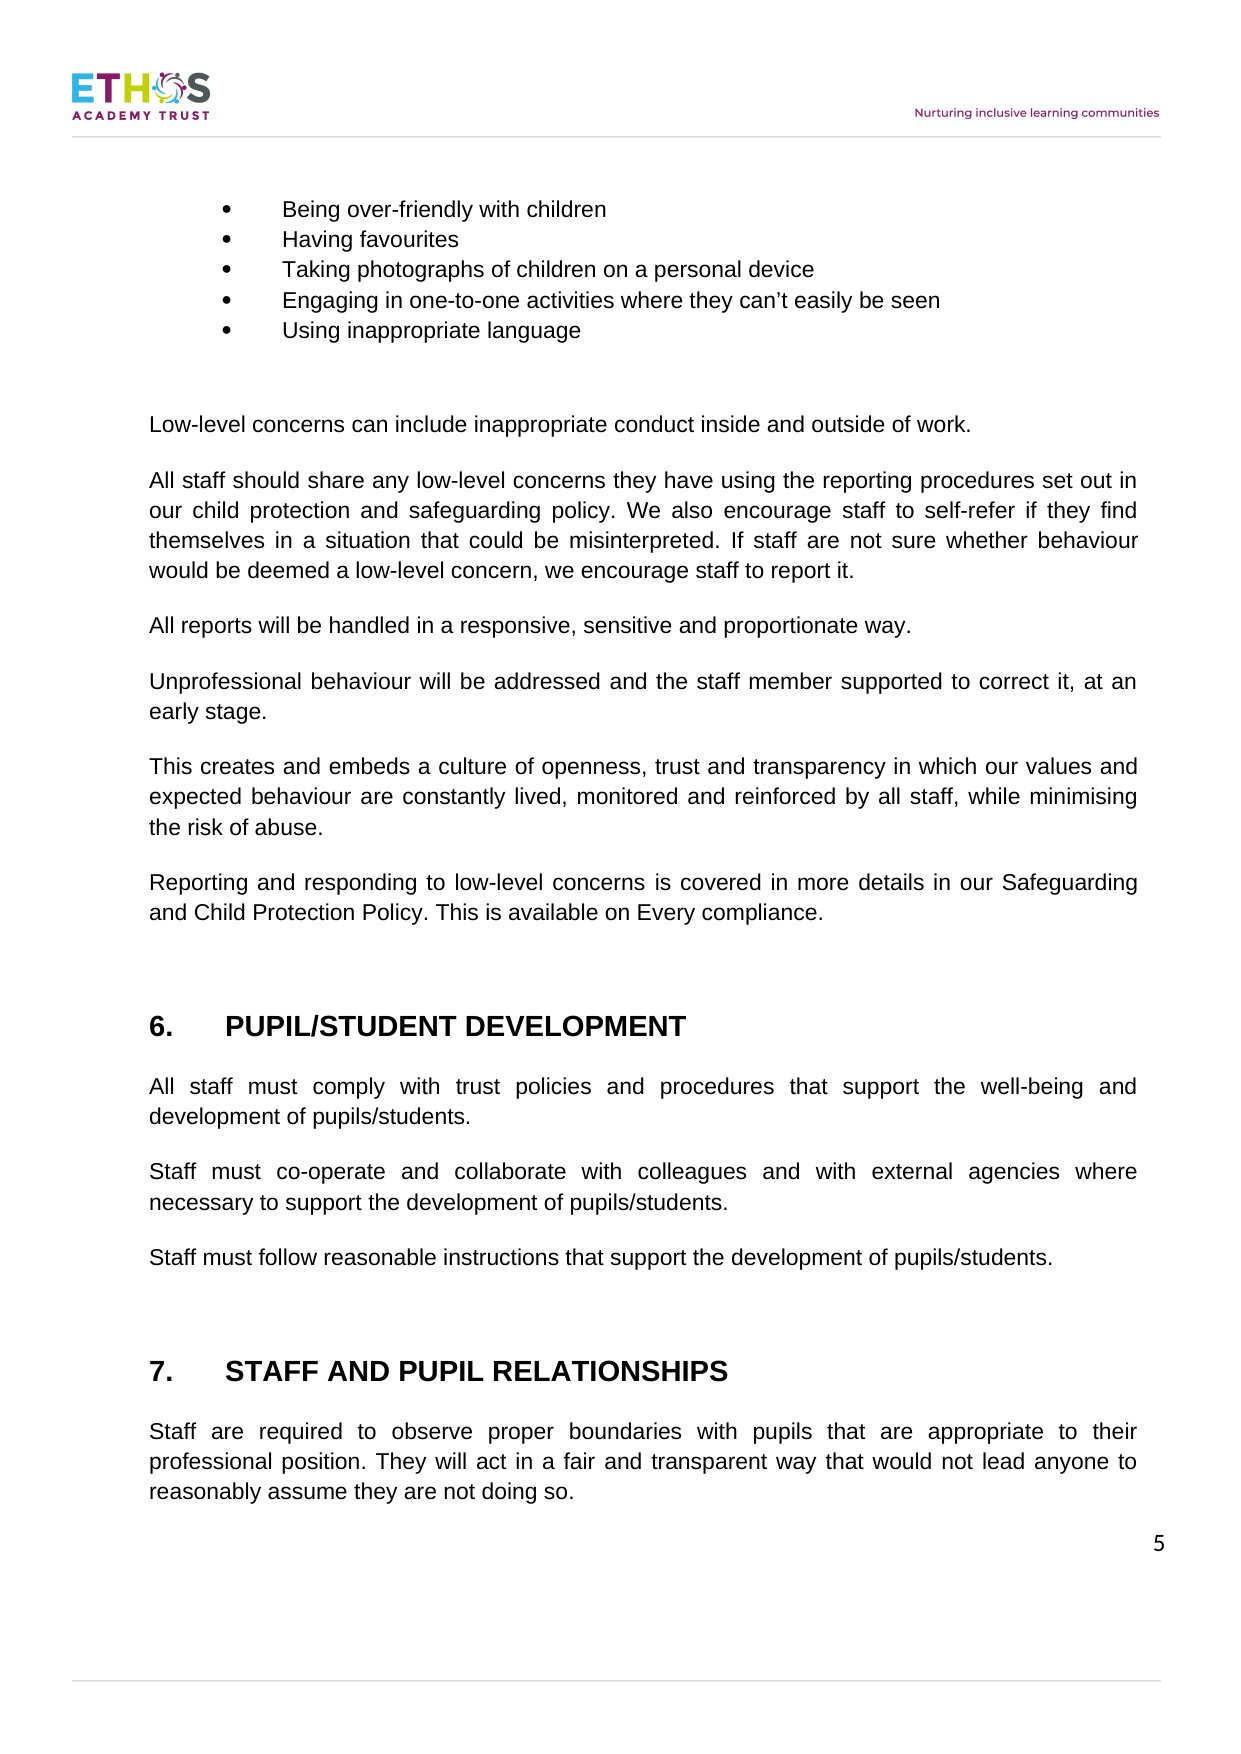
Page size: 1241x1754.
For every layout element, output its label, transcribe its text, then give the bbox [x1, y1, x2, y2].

text Staff must follow reasonable instructions that support the development of pupils/students. [149, 1244, 1139, 1270]
list PUPIL/STUDENT DEVELOPMENT [149, 1009, 1139, 1043]
text Reporting and responding to low-level concerns is covered in more details in our Safeguarding and Child Protection Policy. This is available on Every compliance. [149, 869, 1139, 925]
list Being over-friendly with children [223, 196, 1139, 222]
text Staff must co-operate and collaborate with colleagues and with external agencies where necessary to support the development of pupils/students. [149, 1158, 1139, 1215]
list STAFF AND PUPIL RELATIONSHIPS [149, 1354, 1139, 1388]
text All staff should share any low-level concerns they have using the reporting procedures set out in our child protection and safeguarding policy. We also encourage staff to self-refer if they find themselves in a situation that could be misinterpreted. If staff are not sure whether behaviour would be deemed a low-level concern, we encourage staff to report it. [149, 467, 1139, 584]
picture [0, 2, 1236, 1752]
text Low-level concerns can include inappropriate conduct inside and outside of work. [149, 411, 1139, 438]
text This creates and embeds a culture of openness, trust and transparency in which our values and expected behaviour are constantly lived, monitored and reinforced by all staff, while minimising the risk of abuse. [149, 753, 1139, 840]
text Staff are required to observe proper boundaries with pupils that are appropriate to their professional position. They will act in a fair and transparent way that would not lead anyone to reasonably assume they are not doing so. [149, 1418, 1139, 1504]
list Taking photographs of children on a personal device [223, 256, 1139, 283]
list Having favourites [223, 226, 1139, 252]
text All reports will be handled in a responsive, sensitive and proportionate way. [149, 612, 1139, 639]
list Using inappropriate language [223, 317, 1139, 343]
text Unprofessional behaviour will be addressed and the staff member supported to correct it, at an early stage. [149, 668, 1139, 724]
list Engaging in one-to-one activities where they can’t easily be seen [223, 287, 1139, 313]
text All staff must comply with trust policies and procedures that support the well-being and development of pupils/students. [149, 1073, 1139, 1129]
